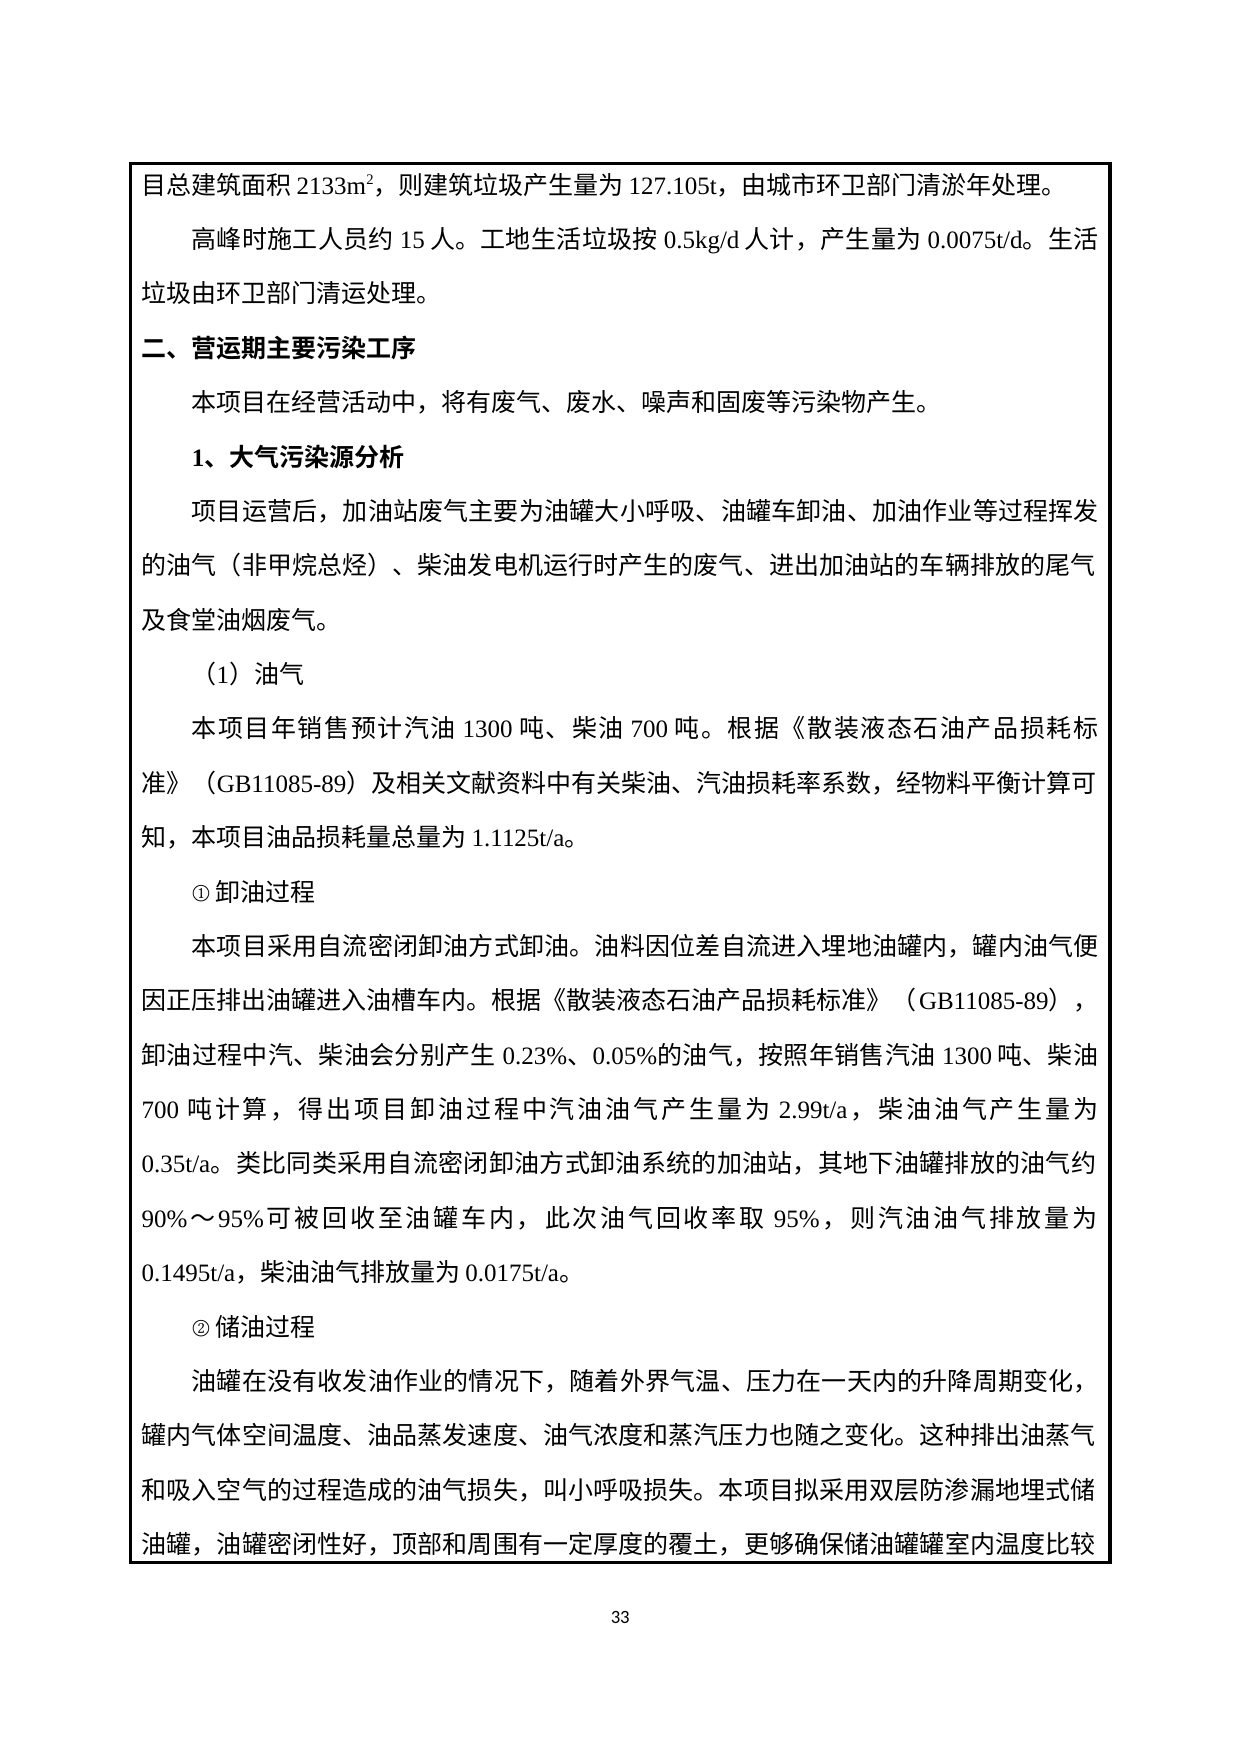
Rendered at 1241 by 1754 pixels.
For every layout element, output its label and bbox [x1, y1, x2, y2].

table_header [132, 165, 1108, 1561]
